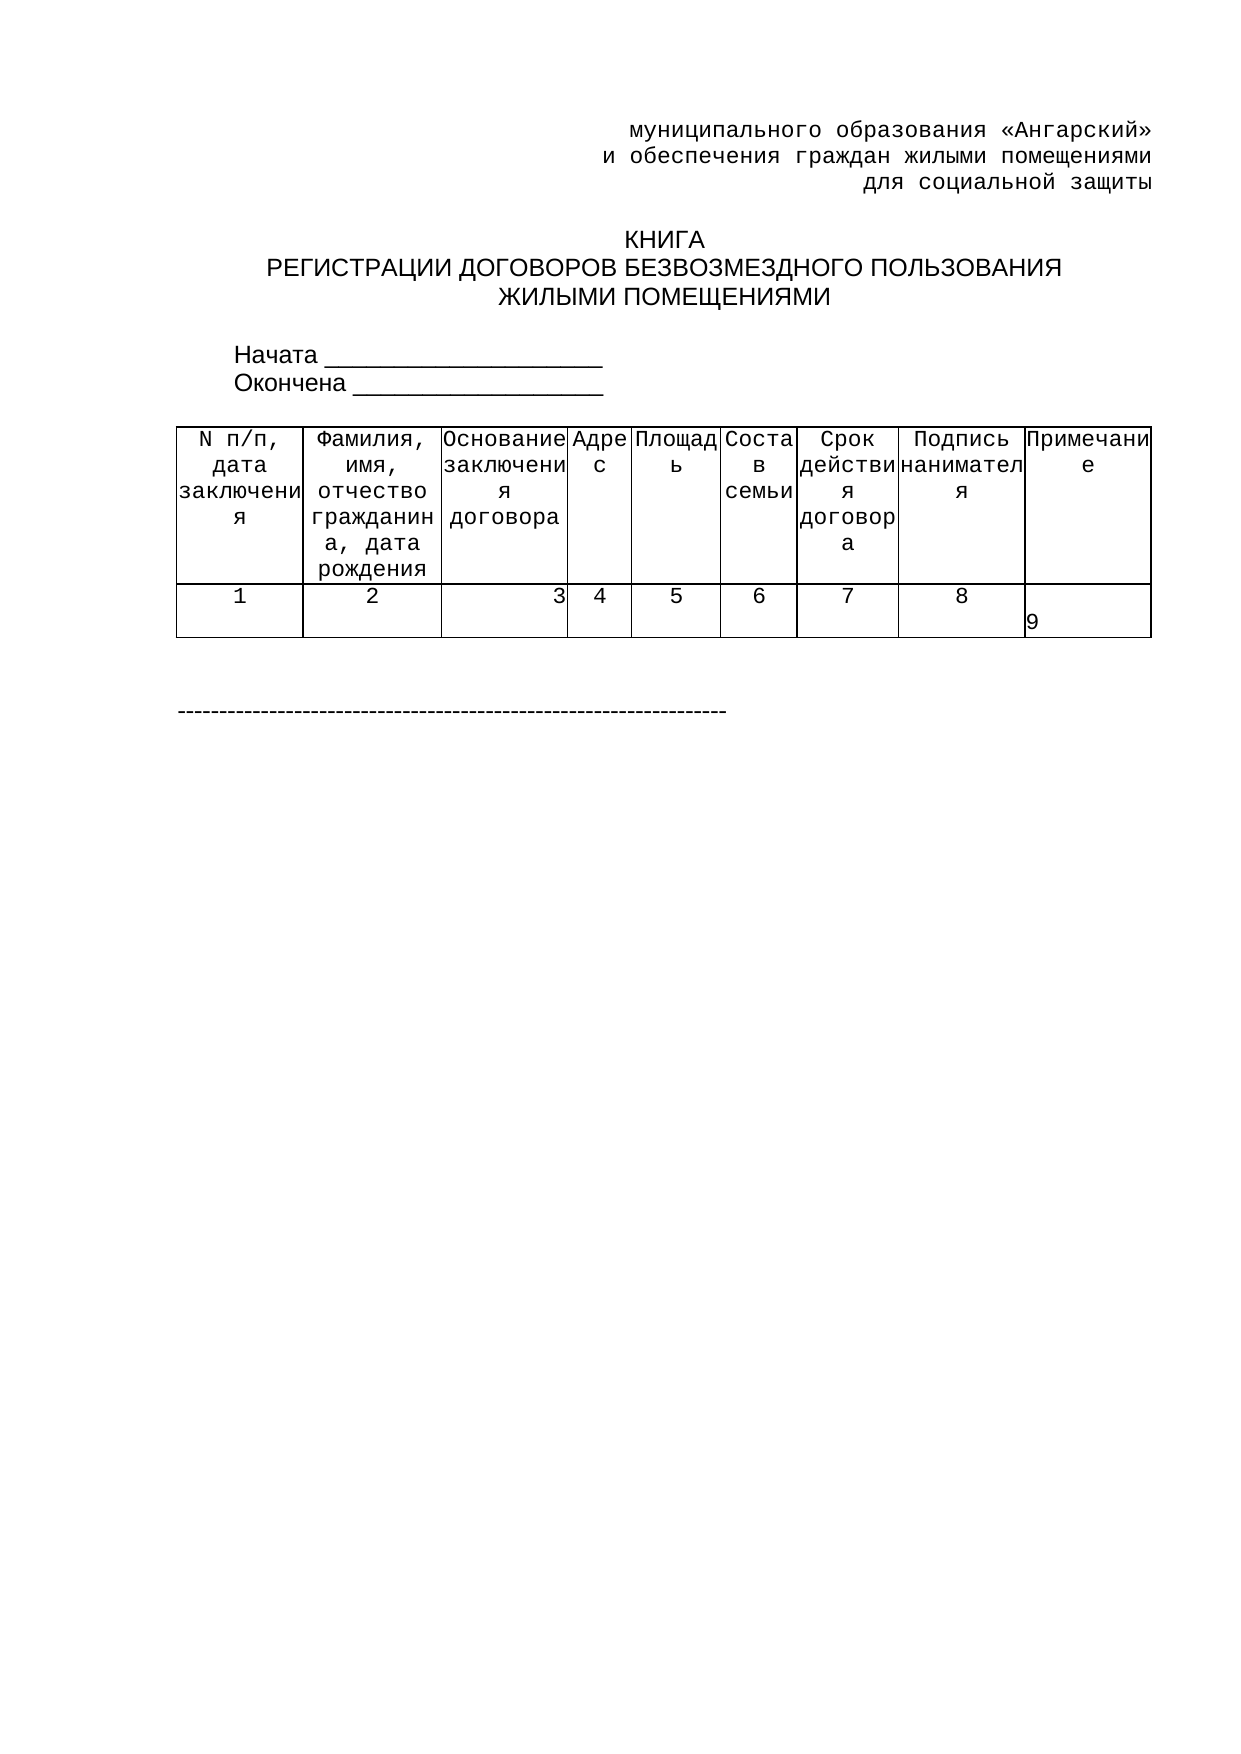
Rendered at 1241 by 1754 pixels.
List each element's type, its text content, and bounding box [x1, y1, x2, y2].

table_cell 2 [304, 585, 441, 637]
table_header Подпись нанимателя [899, 428, 1024, 583]
table_header Основание заключения договора [442, 428, 567, 583]
text ------------------------------------------------------------------ [177, 696, 1152, 724]
text Начата ____________________ [177, 340, 1152, 368]
text для социальной защиты [177, 170, 1152, 196]
table_header Срок действия договора [798, 428, 898, 583]
table_cell 9 [1026, 585, 1150, 637]
text РЕГИСТРАЦИИ ДОГОВОРОВ БЕЗВОЗМЕЗДНОГО ПОЛЬЗОВАНИЯ [177, 253, 1152, 282]
table_header Адрес [568, 428, 631, 583]
table_cell 8 [899, 585, 1024, 637]
text Окончена __________________ [177, 368, 1152, 397]
table_cell 5 [632, 585, 720, 637]
text ЖИЛЫМИ ПОМЕЩЕНИЯМИ [177, 282, 1152, 311]
text и обеспечения граждан жилыми помещениями [177, 144, 1152, 170]
text КНИГА [177, 225, 1152, 253]
text муниципального образования «Ангарский» [177, 118, 1152, 144]
table_header Состав семьи [721, 428, 796, 583]
table_header Площадь [632, 428, 720, 583]
table_cell 4 [568, 585, 631, 637]
table_cell 7 [798, 585, 898, 637]
table_header Фамилия, имя, отчество гражданина, дата рождения [304, 428, 441, 583]
table_cell 6 [721, 585, 796, 637]
table_cell 3 [442, 585, 567, 637]
table_header Примечание [1026, 428, 1150, 583]
table_header N п/п, дата заключения [177, 428, 302, 583]
table_cell 1 [177, 585, 302, 637]
